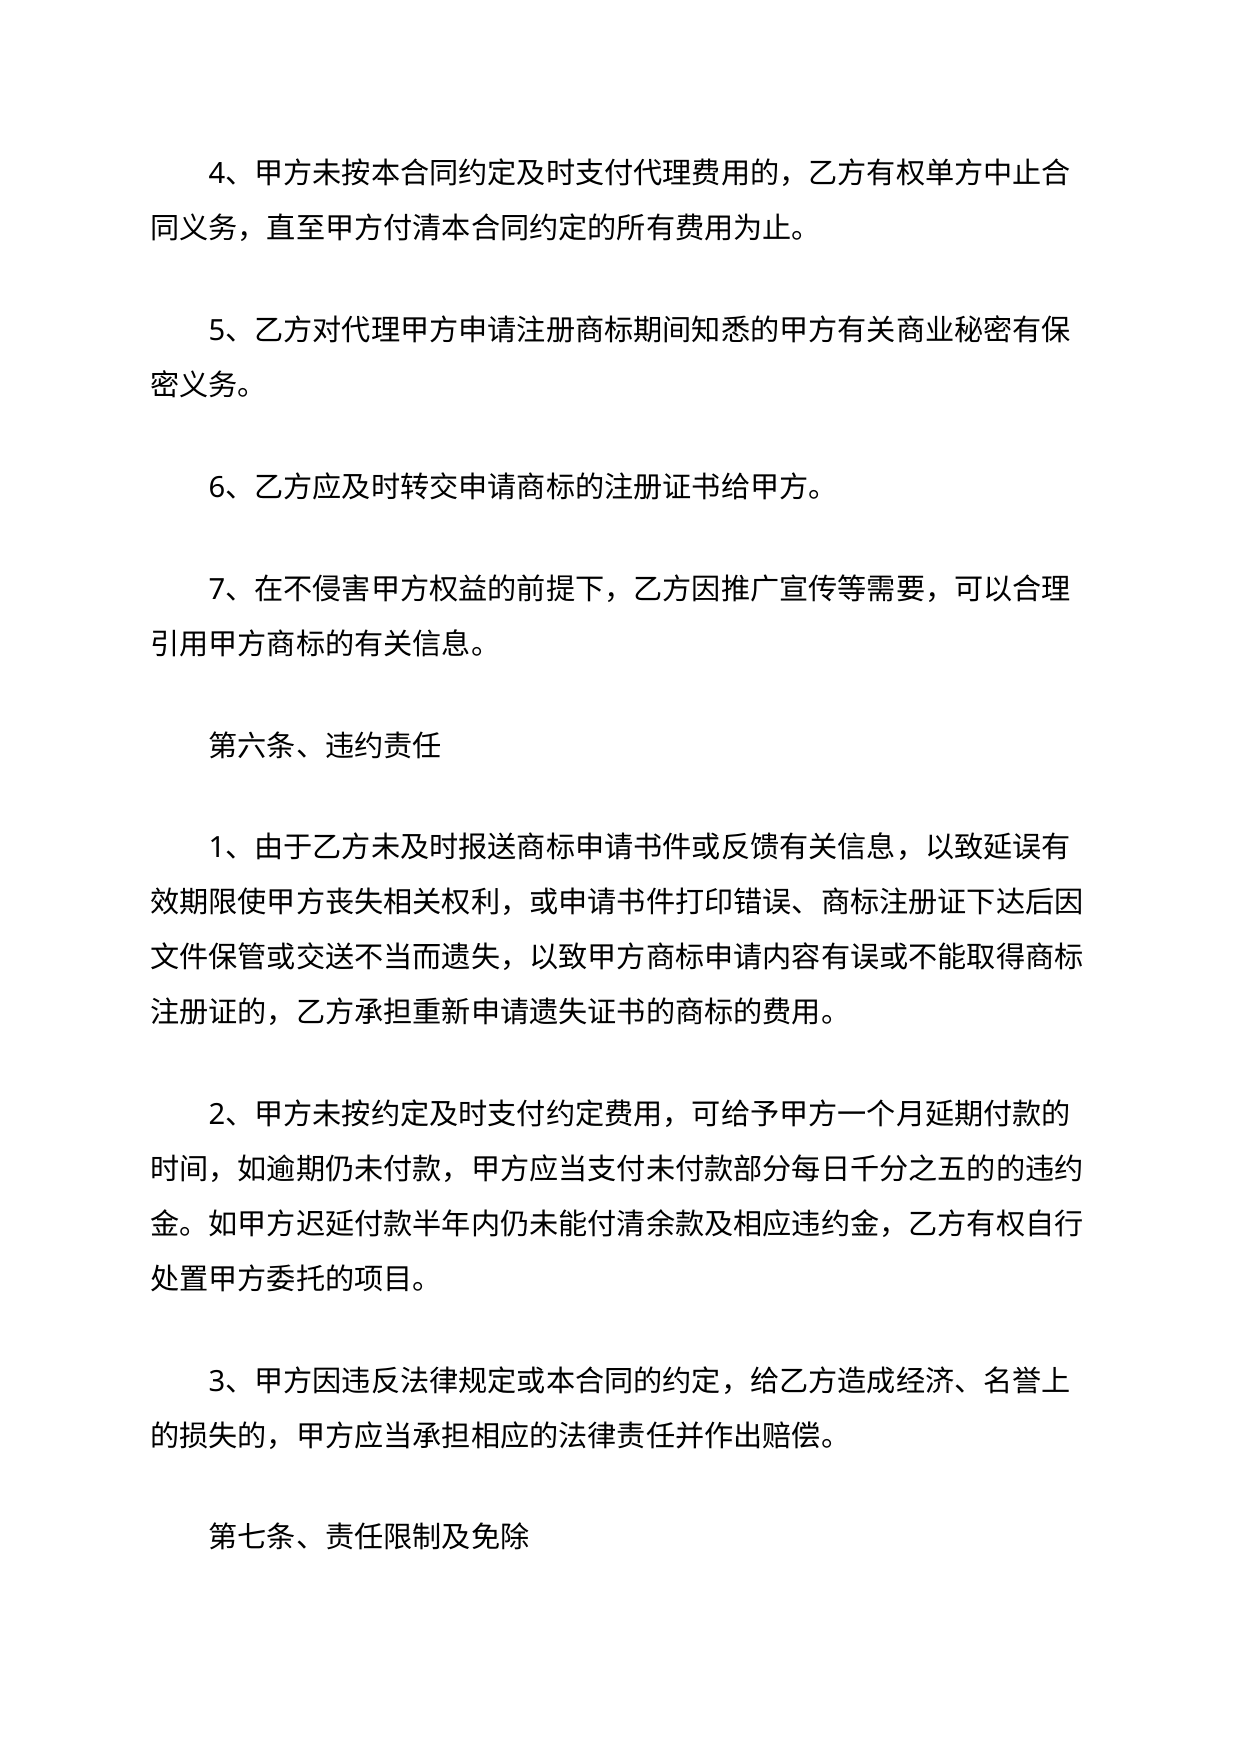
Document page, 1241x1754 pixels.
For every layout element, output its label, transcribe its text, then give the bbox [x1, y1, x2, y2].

text 2、甲方未按约定及时支付约定费用，可给予甲方一个月延期付款的时间，如逾期仍未付款，甲方应当支付未付款部分每日千分之五的的违约金。如甲方迟延付款半年内仍未能付清余款及相应违约金，乙方有权自行处置甲方委托的项目。 [150, 1091, 1090, 1298]
text 4、甲方未按本合同约定及时支付代理费用的，乙方有权单方中止合同义务，直至甲方付清本合同约定的所有费用为止。 [150, 150, 1090, 247]
text 5、乙方对代理甲方申请注册商标期间知悉的甲方有关商业秘密有保密义务。 [150, 307, 1090, 404]
text 6、乙方应及时转交申请商标的注册证书给甲方。 [150, 463, 1090, 506]
text 第七条、责任限制及免除 [150, 1514, 1090, 1556]
text 3、甲方因违反法律规定或本合同的约定，给乙方造成经济、名誉上的损失的，甲方应当承担相应的法律责任并作出赔偿。 [150, 1357, 1090, 1454]
text 7、在不侵害甲方权益的前提下，乙方因推广宣传等需要，可以合理引用甲方商标的有关信息。 [150, 566, 1090, 663]
text 1、由于乙方未及时报送商标申请书件或反馈有关信息，以致延误有效期限使甲方丧失相关权利，或申请书件打印错误、商标注册证下达后因文件保管或交送不当而遗失，以致甲方商标申请内容有误或不能取得商标注册证的，乙方承担重新申请遗失证书的商标的费用。 [150, 824, 1090, 1031]
text 第六条、违约责任 [150, 722, 1090, 764]
